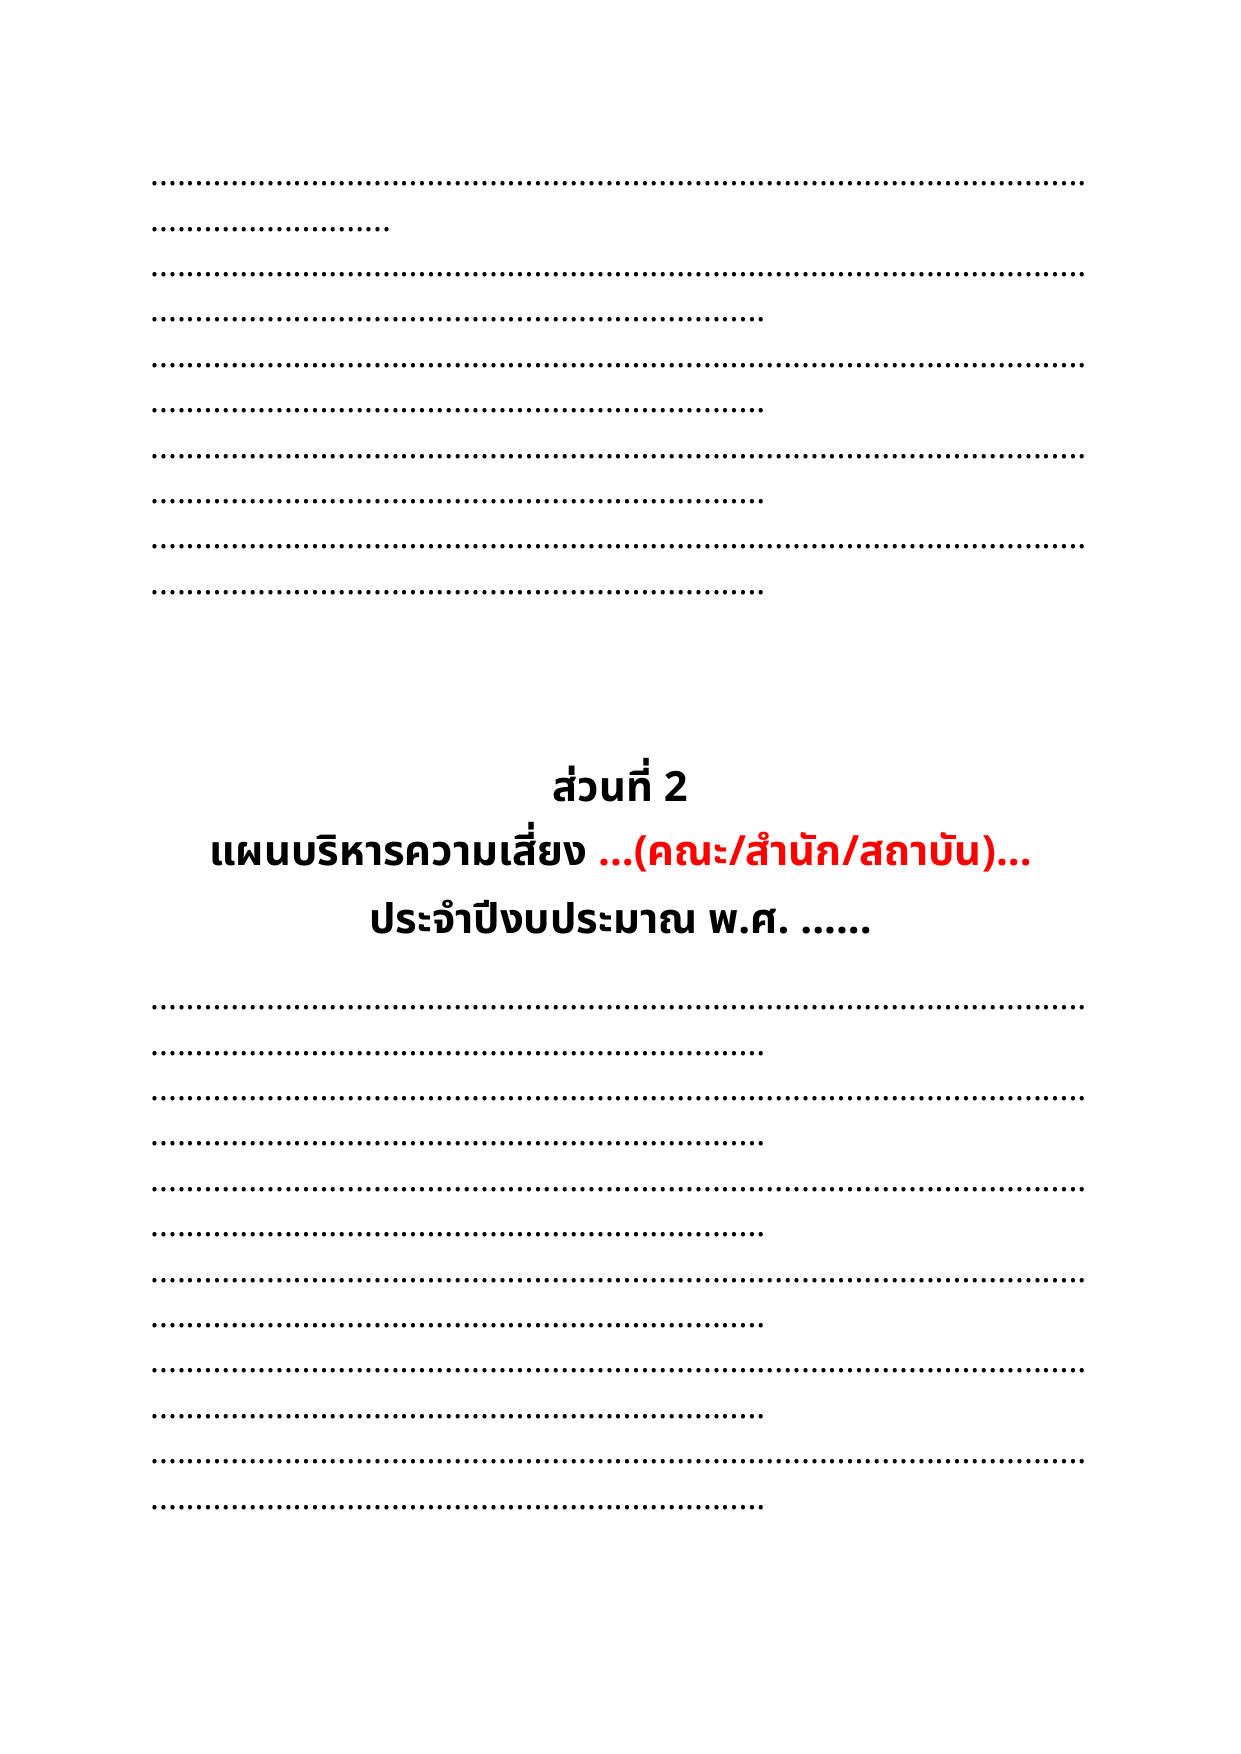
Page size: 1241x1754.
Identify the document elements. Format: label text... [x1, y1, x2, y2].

text แผนบริหารความเสี่ยง ...(คณะ/สำนัก/สถาบัน)... ประจำปีงบประมาณ พ.ศ. ...... [150, 821, 1090, 952]
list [150, 150, 1090, 241]
text ส่วนที่ 2 [150, 757, 1090, 821]
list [150, 1428, 1090, 1519]
